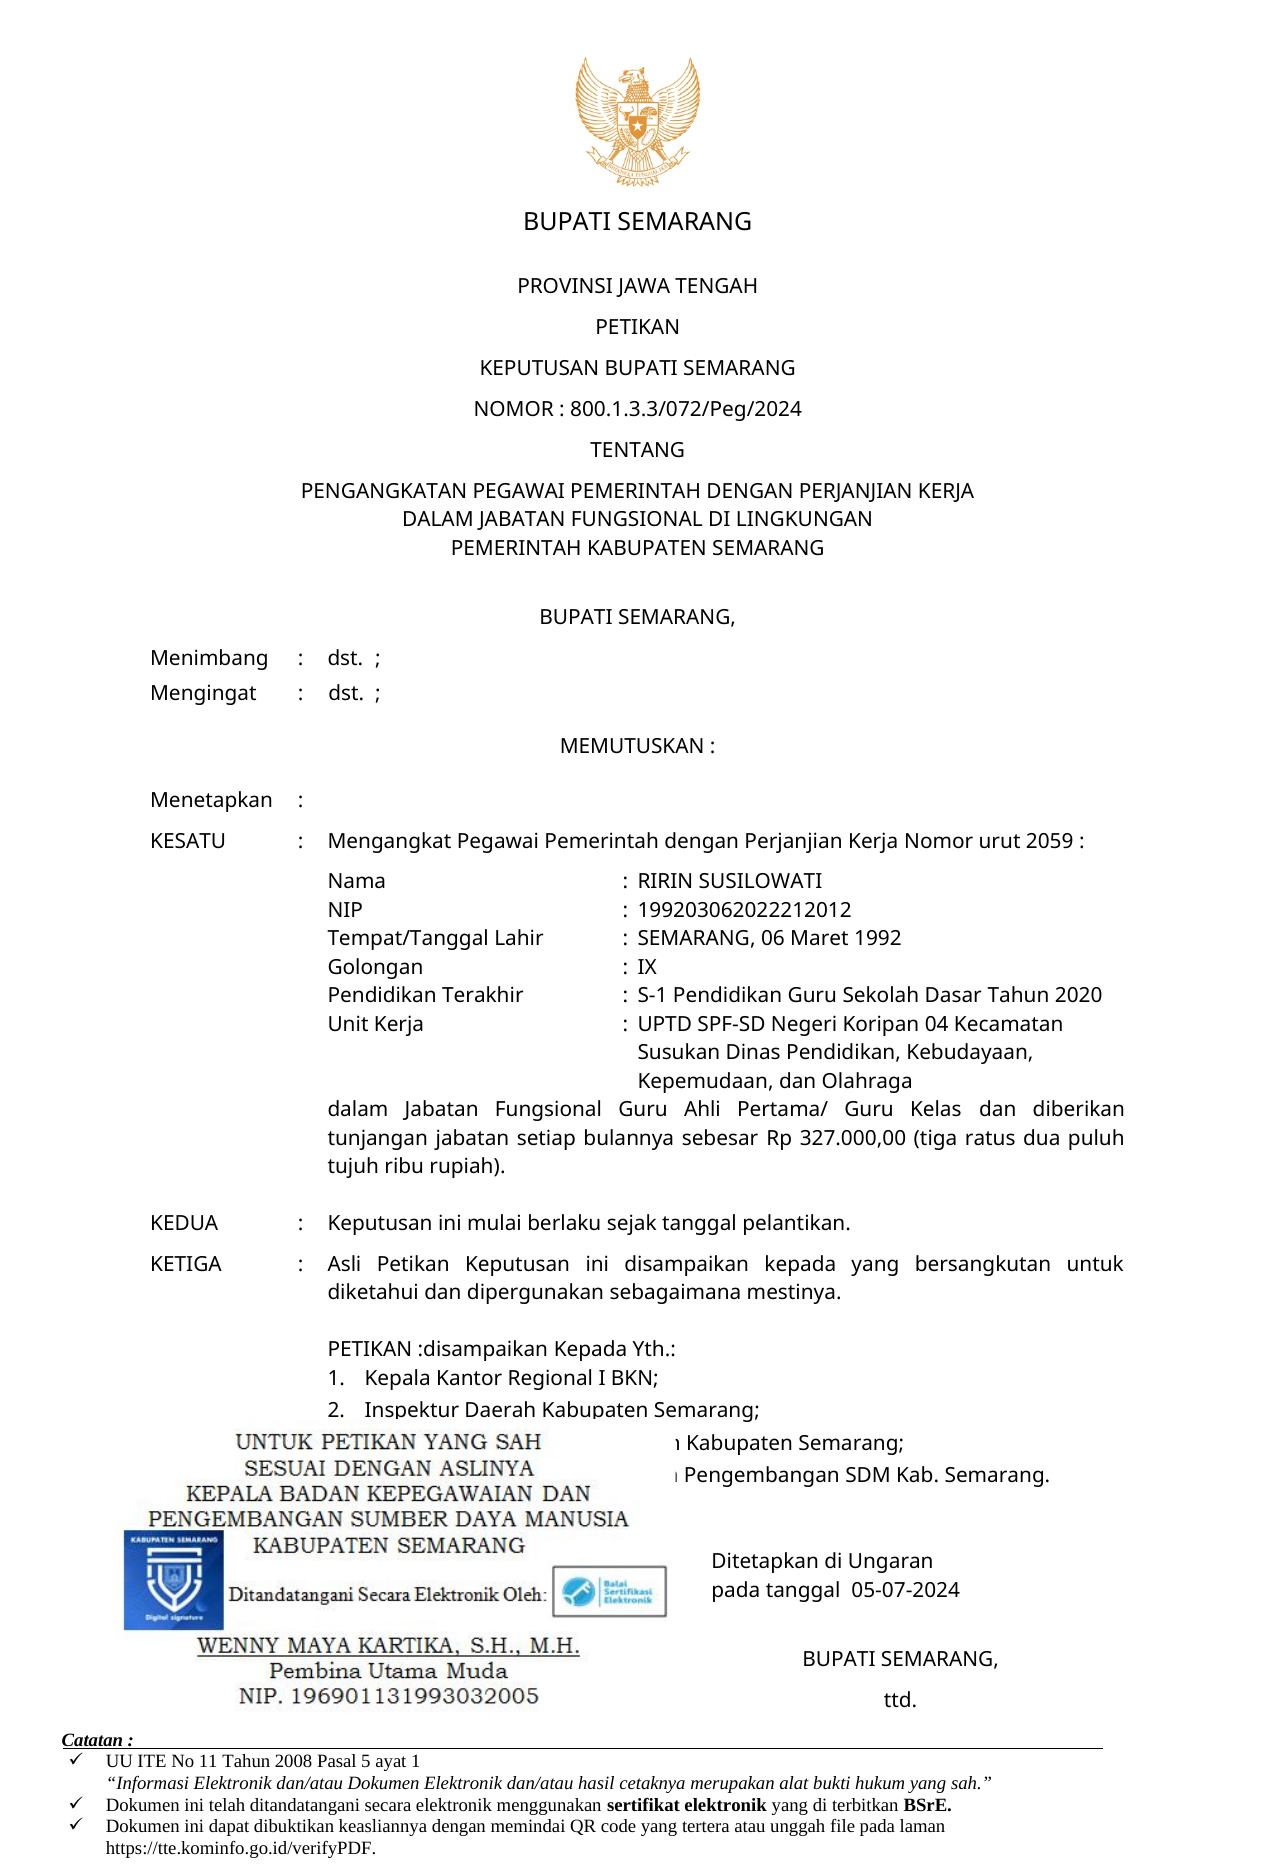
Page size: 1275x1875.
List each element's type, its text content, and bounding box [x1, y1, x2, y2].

text DALAM JABATAN FUNGSIONAL DI LINGKUNGAN [150, 504, 1125, 533]
text KEDUA : Keputusan ini mulai berlaku sejak tanggal pelantikan. [150, 1208, 1125, 1236]
list 1. Kepala Kantor Regional I BKN; [327, 1363, 1125, 1391]
text PETIKAN :disampaikan Kepada Yth.: [150, 1334, 1125, 1363]
text BUPATI , [150, 602, 1125, 631]
text PENGANGKATAN PEGAWAI PEMERINTAH DENGAN PERJANJIAN KERJA [150, 476, 1125, 504]
text NIP : 199203062022212012 [327, 895, 1125, 923]
text KETIGA : Asli Petikan Keputusan ini disampaikan kepada yang bersangkutan untuk diketahui dan dipergunakan sebagaimana mestinya. [150, 1249, 1125, 1306]
text Nama : RIRIN SUSILOWATI [327, 867, 1125, 895]
picture [567, 51, 708, 192]
text BUPATI , [676, 1644, 1125, 1673]
list 4. Kepala Badan Kepegawaian dan Pengembangan SDM Kab. . [676, 1460, 1125, 1489]
text dalam Jabatan Fungsional Guru Ahli Pertama/ Guru Kelas dan diberikan tunjangan jabatan setiap bulannya sebesar Rp 327.000,00 (tiga ratus dua puluh tujuh ribu rupiah). [327, 1094, 1125, 1179]
text PEMERINTAH KABUPATEN SEMARANG [150, 533, 1125, 561]
text MEMUTUSKAN : [150, 731, 1125, 760]
text Mengingat : dst. ; [150, 678, 1125, 706]
picture [114, 1419, 676, 1720]
text pada tanggal 05-07-2024 [711, 1575, 1125, 1603]
text PROVINSI JAWA TENGAH [150, 271, 1125, 300]
text Ditetapkan di Ungaran [711, 1546, 1125, 1575]
text Menetapkan : [150, 785, 1125, 813]
text Pendidikan Terakhir : S-1 Pendidikan Guru Sekolah Dasar Tahun 2020 [327, 980, 1125, 1009]
list 2. Inspektur Daerah Kabupaten ; [327, 1395, 1125, 1424]
text Tempat/Tanggal Lahir : SEMARANG, 06 Maret 1992 [327, 923, 1125, 952]
text ttd. [676, 1685, 1125, 1714]
text BUPATI SEMARANG [150, 203, 1125, 237]
text TENTANG [150, 435, 1125, 463]
list 3. Kepala Badan Keuangan Daerah Kabupaten ; [676, 1428, 1125, 1456]
text PETIKAN [150, 312, 1125, 341]
text KESATU : Mengangkat Pegawai Pemerintah dengan Perjanjian Kerja Nomor urut 2059 : [150, 826, 1125, 854]
text KEPUTUSAN BUPATI [150, 353, 1125, 382]
text Menimbang : dst. ; [150, 643, 1125, 672]
text NOMOR : 800.1.3.3/072/Peg/2024 [150, 394, 1125, 423]
text Unit Kerja : UPTD SPF-SD Negeri Koripan 04 Kecamatan Susukan Dinas Pendidikan, Kebudayaan, Kepemudaan, dan Olahraga [327, 1009, 1125, 1094]
text Golongan : IX [327, 952, 1125, 980]
